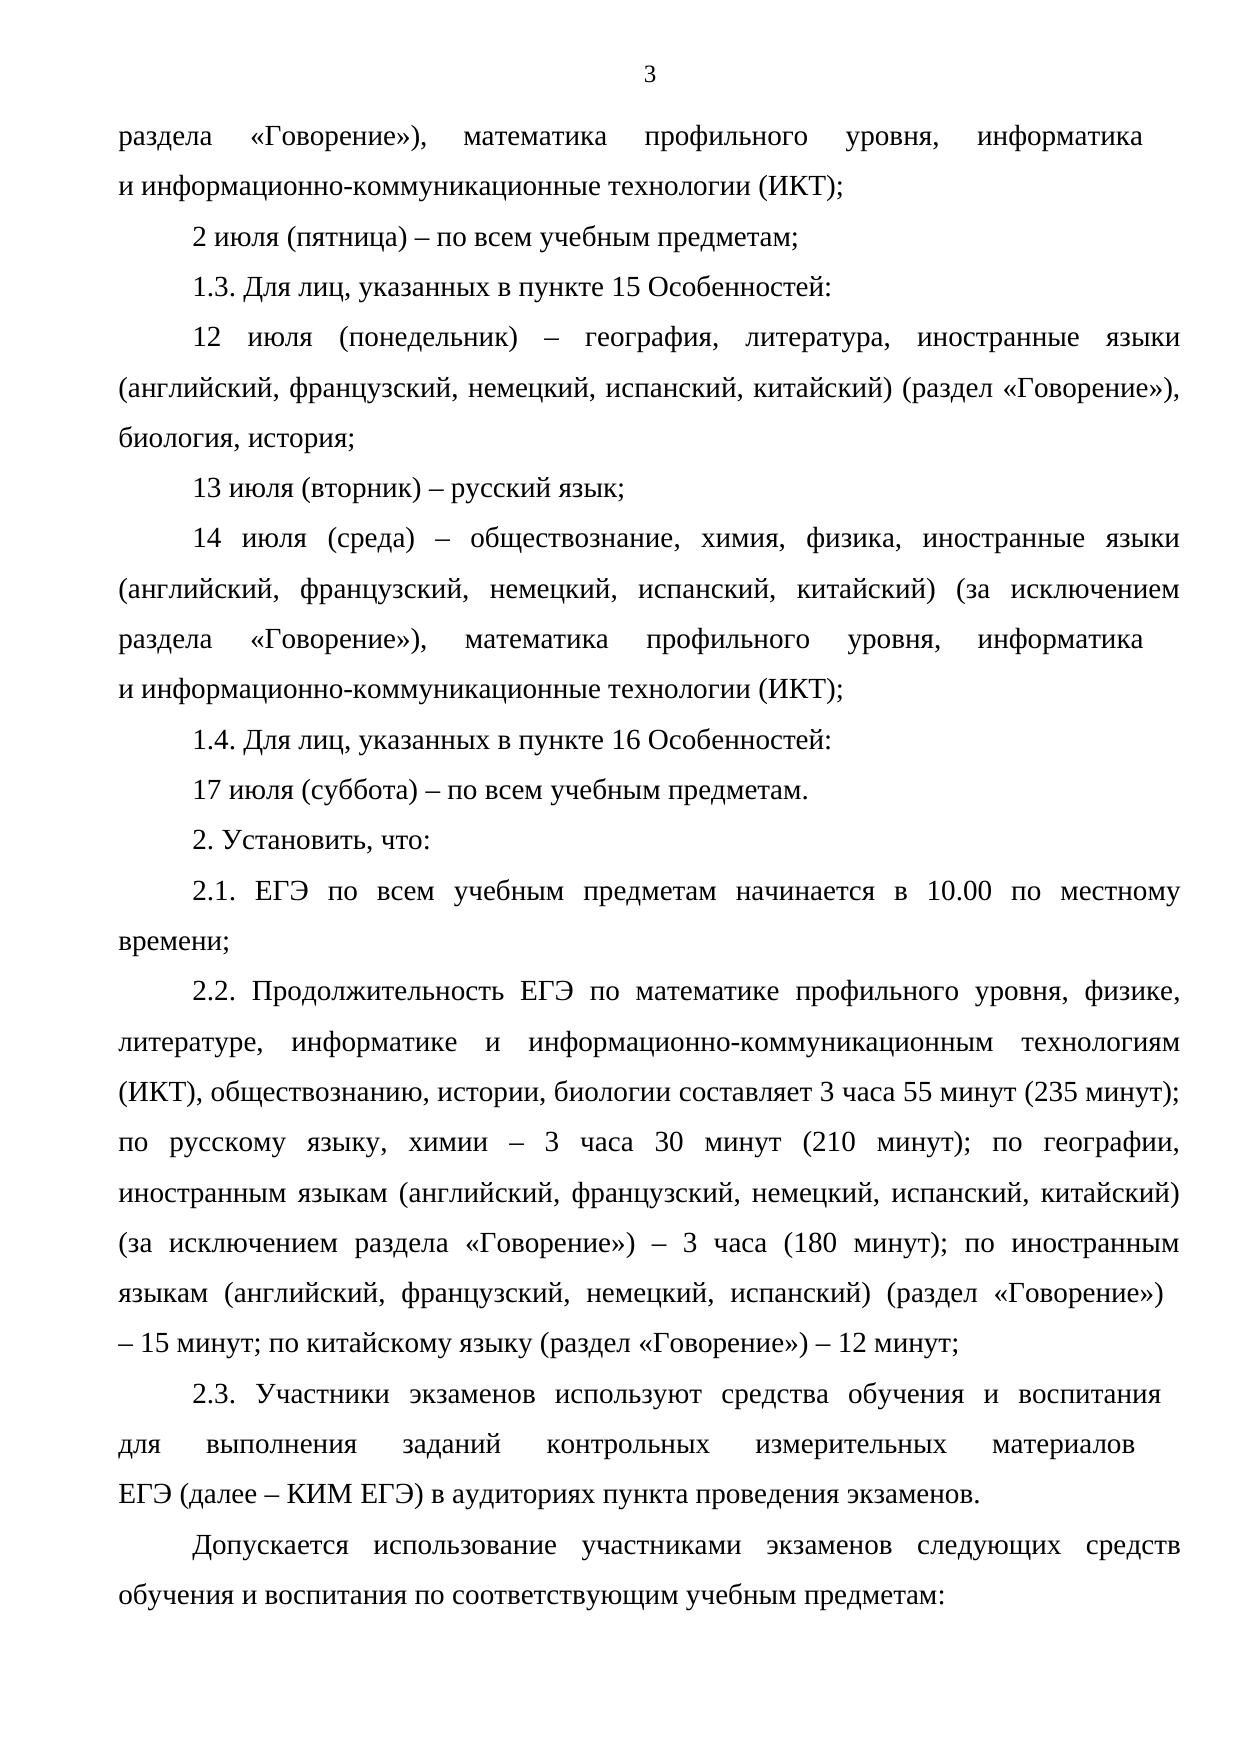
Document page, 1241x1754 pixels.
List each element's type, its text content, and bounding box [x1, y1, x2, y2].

text 14 июля (среда) – обществознание, химия, физика, иностранные языки (английский, французский, немецкий, испанский, китайский) (за исключением раздела «Говорение»), математика профильного уровня, информатика и информационно-коммуникационные технологии (ИКТ); [118, 521, 1181, 705]
text 2 июля (пятница) – по всем учебным предметам; [118, 219, 1181, 252]
text 13 июля (вторник) – русский язык; [118, 470, 1181, 504]
text 1.4. Для лиц, указанных в пункте 16 Особенностей: [118, 722, 1181, 755]
text 2.3. Участники экзаменов используют средства обучения и воспитания для выполнения заданий контрольных измерительных материалов ЕГЭ (далее – КИМ ЕГЭ) в аудиториях пункта проведения экзаменов. [118, 1376, 1181, 1510]
text 17 июля (суббота) – по всем учебным предметам. [118, 772, 1181, 806]
text Допускается использование участниками экзаменов следующих средств обучения и воспитания по соответствующим учебным предметам: [118, 1527, 1181, 1611]
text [118, 118, 1181, 202]
text 2.2. Продолжительность ЕГЭ по математике профильного уровня, физике, литературе, информатике и информационно-коммуникационным технологиям (ИКТ), обществознанию, истории, биологии составляет 3 часа 55 минут (235 минут); по русскому языку, химии – 3 часа 30 минут (210 минут); по географии, иностранным языкам (английский, французский, немецкий, испанский, китайский) (за исключением раздела «Говорение») – 3 часа (180 минут); по иностранным языкам (английский, французский, немецкий, испанский) (раздел «Говорение») – 15 минут; по китайскому языку (раздел «Говорение») – 12 минут; [118, 973, 1181, 1359]
text 2. Установить, что: [118, 822, 1181, 856]
text 1.3. Для лиц, указанных в пункте 15 Особенностей: [118, 269, 1181, 303]
text 2.1. ЕГЭ по всем учебным предметам начинается в 10.00 по местному времени; [118, 873, 1181, 957]
text 12 июля (понедельник) – география, литература, иностранные языки (английский, французский, немецкий, испанский, китайский) (раздел «Говорение»), биология, история; [118, 319, 1181, 453]
